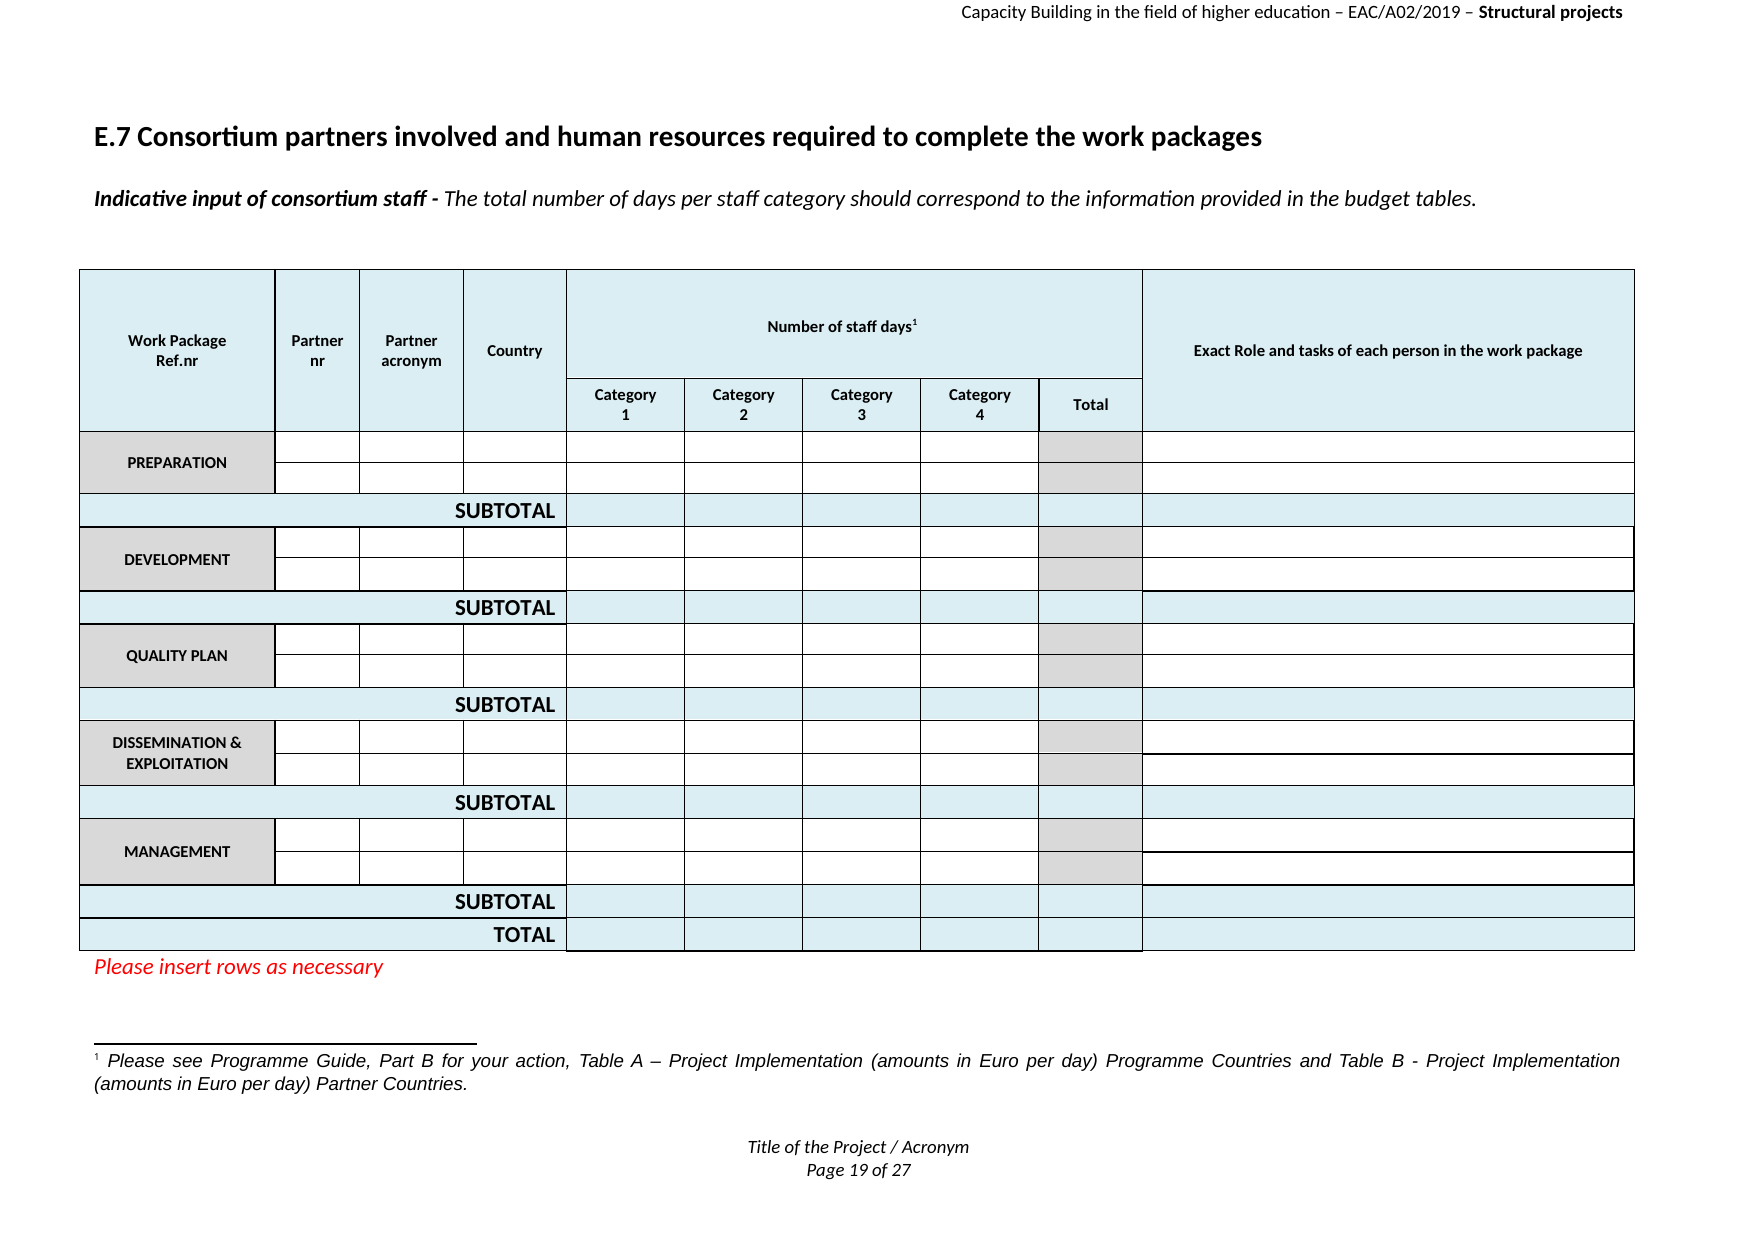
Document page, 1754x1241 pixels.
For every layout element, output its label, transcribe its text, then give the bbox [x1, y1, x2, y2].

table_cell [1143, 624, 1633, 654]
table_cell [685, 494, 802, 526]
table_cell [276, 528, 359, 557]
table_cell [921, 688, 1038, 719]
table_cell [1143, 432, 1634, 462]
table_cell QUALITY PLAN [80, 625, 274, 687]
table_cell [1143, 786, 1634, 818]
table_cell [1143, 592, 1634, 623]
table_cell [360, 754, 463, 785]
table_cell [685, 688, 802, 719]
table_cell [685, 558, 802, 590]
table_cell [921, 432, 1038, 462]
table_cell SUBTOTAL [80, 688, 566, 719]
table_cell [567, 721, 684, 752]
table_cell [276, 558, 359, 590]
table_cell [567, 527, 684, 557]
table_cell Category 4 [921, 379, 1038, 431]
table_cell [567, 918, 684, 950]
table_cell [1039, 819, 1142, 851]
table_cell [1143, 655, 1633, 687]
table_cell TOTAL [80, 919, 566, 950]
table_cell [803, 885, 920, 917]
table_cell [921, 885, 1038, 917]
table_cell [685, 463, 802, 493]
table_cell [803, 432, 920, 462]
table_cell [464, 528, 566, 557]
table_cell [1143, 463, 1634, 493]
table_cell [921, 558, 1038, 590]
table_cell [360, 432, 463, 462]
table_cell [464, 625, 566, 654]
table_cell [921, 463, 1038, 493]
table_cell Category 2 [685, 379, 802, 431]
table_cell [360, 625, 463, 654]
table_cell MANAGEMENT [80, 819, 274, 884]
table_cell [464, 463, 566, 493]
table_cell [276, 625, 359, 654]
table_cell [1143, 527, 1633, 557]
table_cell [567, 754, 684, 785]
table_cell [921, 852, 1038, 884]
table_cell [464, 721, 566, 752]
table_cell Category 1 [567, 379, 684, 431]
table_cell [1039, 624, 1142, 654]
table_cell [803, 852, 920, 884]
table_cell [360, 558, 463, 590]
text Please insert rows as necessary [94, 952, 1623, 980]
table_cell [1143, 886, 1634, 917]
table_cell [803, 655, 920, 687]
table_cell [1039, 527, 1142, 557]
table_cell [921, 624, 1038, 654]
table_cell [276, 819, 359, 851]
table_cell [803, 754, 920, 785]
table_cell DEVELOPMENT [80, 528, 274, 590]
table_cell [1143, 853, 1633, 884]
table_cell [685, 918, 802, 950]
table_cell [1143, 688, 1634, 719]
table_cell [276, 463, 359, 493]
table_cell [685, 655, 802, 687]
table_cell [685, 819, 802, 851]
table_cell PREPARATION [80, 432, 274, 493]
table_cell [921, 527, 1038, 557]
table_cell [1039, 918, 1142, 950]
table_cell [360, 721, 463, 752]
table_cell [1039, 786, 1142, 818]
table_cell [276, 432, 359, 462]
table_cell [567, 558, 684, 590]
table_cell SUBTOTAL [80, 592, 566, 623]
table_cell DISSEMINATION & EXPLOITATION [80, 721, 274, 785]
table_header Exact Role and tasks of each person in the work package [1143, 270, 1634, 431]
table_cell [1039, 688, 1142, 719]
table_cell [921, 819, 1038, 851]
table_cell [464, 819, 566, 851]
table_cell [921, 754, 1038, 785]
table_cell [685, 624, 802, 654]
table_cell [1143, 494, 1634, 526]
table_cell [276, 655, 359, 687]
table_cell [360, 819, 463, 851]
table_cell [685, 527, 802, 557]
table_cell [1039, 721, 1142, 752]
table_cell [685, 432, 802, 462]
table_cell [685, 591, 802, 623]
table_cell [567, 852, 684, 884]
table_cell [276, 852, 359, 884]
table_cell SUBTOTAL [80, 786, 566, 818]
table_cell [685, 754, 802, 785]
table_cell [360, 528, 463, 557]
table_header Number of staff days [567, 270, 1142, 377]
table_cell [921, 721, 1038, 752]
table_cell [464, 754, 566, 785]
table_cell [685, 885, 802, 917]
table_cell [567, 591, 684, 623]
table_cell [360, 852, 463, 884]
table_cell Category 3 [803, 379, 920, 431]
table_cell [567, 463, 684, 493]
table_cell [921, 591, 1038, 623]
table_cell [567, 885, 684, 917]
table_cell [685, 786, 802, 818]
table_cell [276, 721, 359, 752]
table_cell [803, 721, 920, 752]
table_cell [1039, 754, 1142, 785]
table_cell [921, 655, 1038, 687]
table_cell [567, 432, 684, 462]
table_cell [685, 721, 802, 752]
table_cell [567, 494, 684, 526]
table_cell [803, 688, 920, 719]
table_cell [464, 655, 566, 687]
table_cell [1143, 721, 1633, 752]
table_cell [1039, 463, 1142, 493]
table_cell [567, 786, 684, 818]
table_cell [803, 463, 920, 493]
table_cell [1039, 655, 1142, 687]
table_cell [921, 786, 1038, 818]
table_header Country [464, 270, 566, 431]
table_cell [360, 463, 463, 493]
table_cell [464, 852, 566, 884]
table_cell Total [1040, 379, 1142, 431]
table_cell [464, 432, 566, 462]
table_cell [803, 494, 920, 526]
table_cell [1143, 755, 1633, 785]
table_cell [1143, 918, 1634, 950]
table_cell [1039, 494, 1142, 526]
table_cell [685, 852, 802, 884]
table_header Partner nr [276, 270, 359, 431]
table_cell [1039, 885, 1142, 917]
text Indicative input of consortium staff - The total number of days per staff category should correspond to the information provided in the budget tables. [94, 182, 1623, 213]
table_cell [803, 918, 920, 950]
table_cell [567, 624, 684, 654]
table_cell [1039, 558, 1142, 590]
table_header Partner acronym [360, 270, 463, 431]
table_cell [1143, 819, 1633, 851]
table_cell [803, 591, 920, 623]
table_cell [803, 786, 920, 818]
subtitle E.7 Consortium partners involved and human resources required to complete the work packages [94, 118, 1623, 154]
table_cell [921, 918, 1038, 950]
table_cell SUBTOTAL [80, 494, 566, 526]
table_cell [803, 624, 920, 654]
table_cell [276, 754, 359, 785]
table_cell [1143, 558, 1633, 590]
table_cell [567, 819, 684, 851]
table_cell [567, 655, 684, 687]
table_header Work Package Ref.nr [80, 270, 274, 431]
table_cell [567, 688, 684, 719]
table_cell [1039, 432, 1142, 462]
table_cell [360, 655, 463, 687]
table_cell [464, 558, 566, 590]
table_cell [1039, 852, 1142, 884]
table_cell [803, 819, 920, 851]
table_cell [1039, 591, 1142, 623]
table_cell [803, 558, 920, 590]
table_cell [803, 527, 920, 557]
table_cell SUBTOTAL [80, 886, 566, 917]
table_cell [921, 494, 1038, 526]
